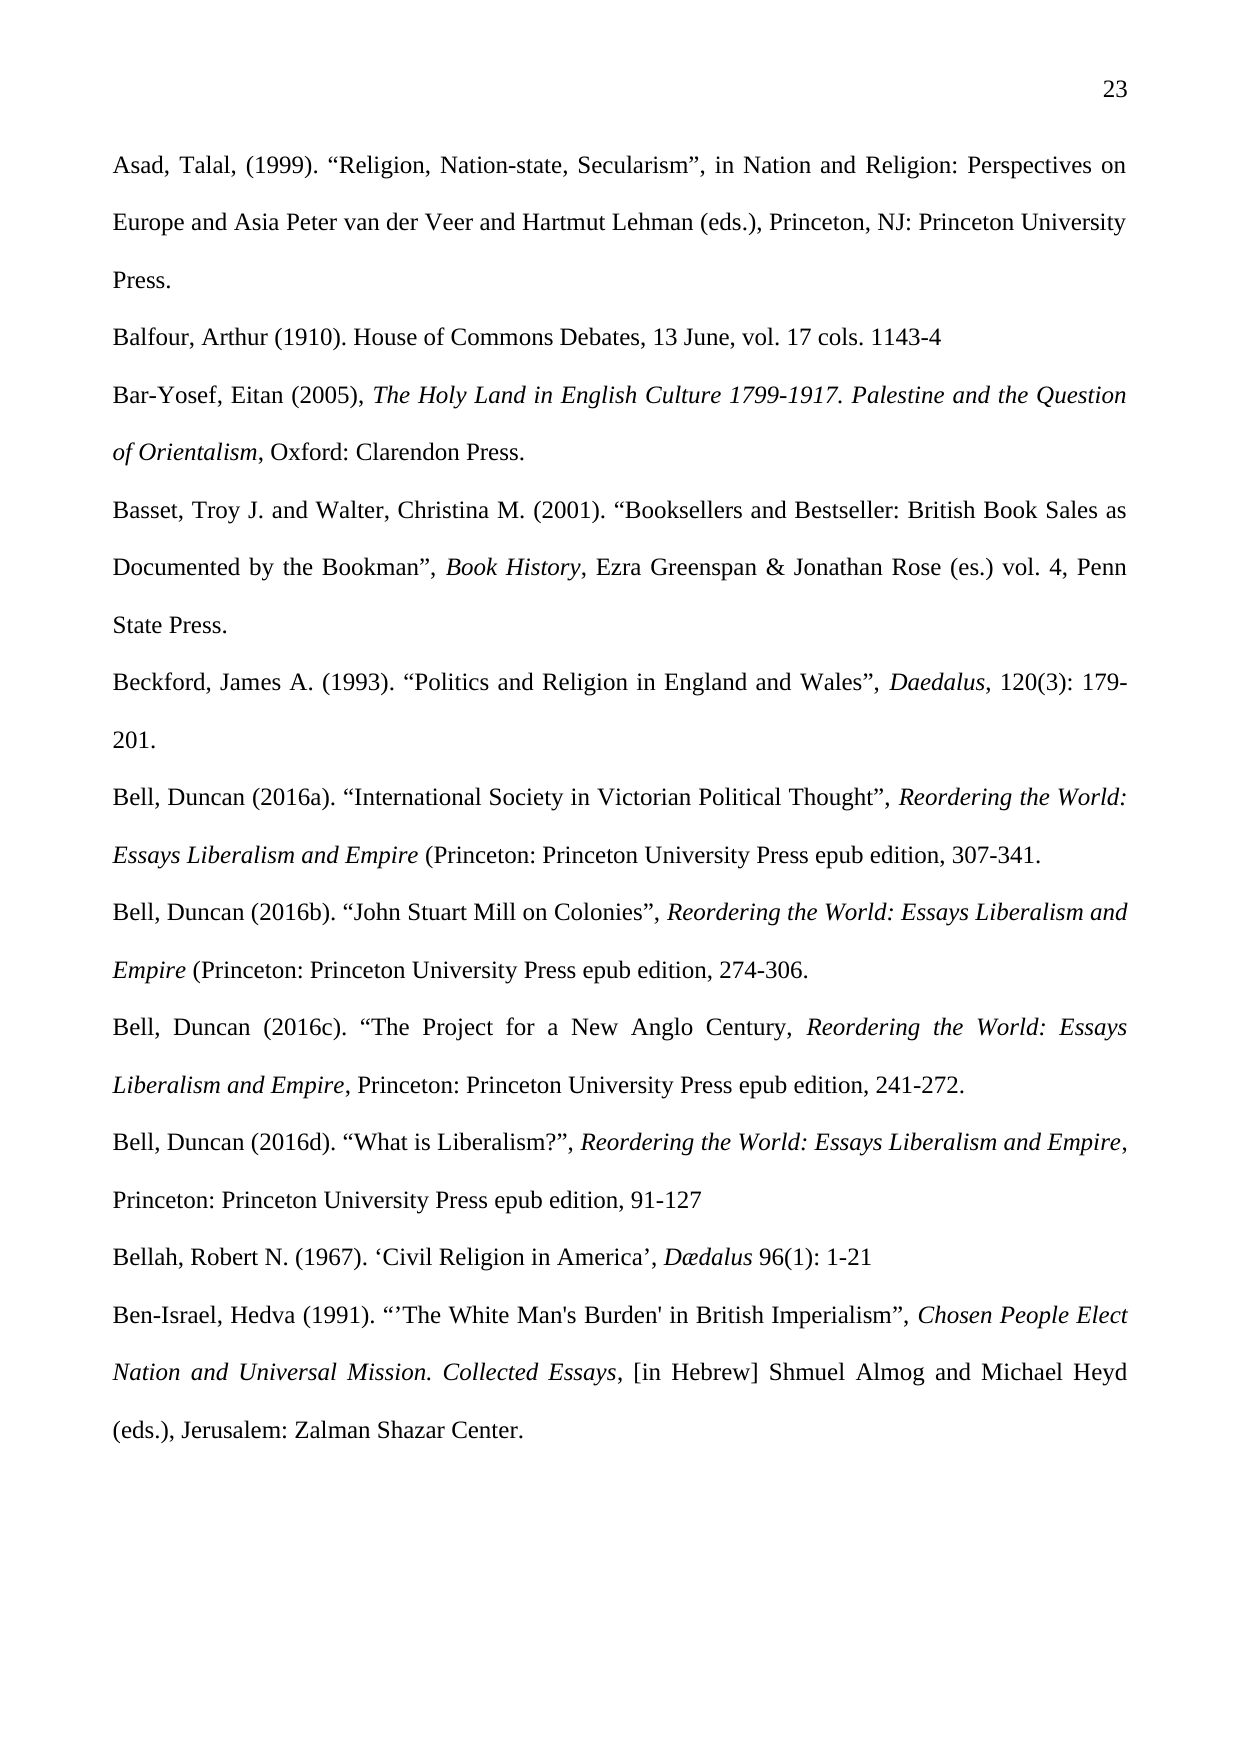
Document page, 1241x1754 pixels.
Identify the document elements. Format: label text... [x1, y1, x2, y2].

text Asad, Talal, (1999). “Religion, Nation-state, Secularism”, in Nation and Religion: Perspectives on Europe and Asia Peter van der Veer and Hartmut Lehman (eds.), Princeton, NJ: Princeton University Press. [112, 150, 1128, 294]
text Basset, Troy J. and Walter, Christina M. (2001). “Booksellers and Bestseller: British Book Sales as Documented by the Bookman”, Book History, Ezra Greenspan & Jonathan Rose (es.) vol. 4, Penn State Press. [112, 495, 1128, 639]
text Balfour, Arthur (1910). House of Commons Debates, 13 June, vol. 17 cols. 1143-4 [112, 322, 1128, 351]
text Beckford, James A. (1993). “Politics and Religion in England and Wales”, Daedalus, 120(3): 179-201. [112, 667, 1128, 754]
text Bell, Duncan (2016a). “International Society in Victorian Political Thought”, Reordering the World: Essays Liberalism and Empire (Princeton: Princeton University Press epub edition, 307-341. [112, 782, 1128, 869]
text Bell, Duncan (2016d). “What is Liberalism?”, Reordering the World: Essays Liberalism and Empire, Princeton: Princeton University Press epub edition, 91-127 [112, 1127, 1128, 1214]
text Bell, Duncan (2016b). “John Stuart Mill on Colonies”, Reordering the World: Essays Liberalism and Empire (Princeton: Princeton University Press epub edition, 274-306. [112, 897, 1128, 984]
text Bellah, Robert N. (1967). ‘Civil Religion in America’, Dædalus 96(1): 1-21 [112, 1242, 1128, 1271]
text Bar-Yosef, Eitan (2005), The Holy Land in English Culture 1799-1917. Palestine and the Question of Orientalism, Oxford: Clarendon Press. [112, 380, 1128, 466]
text Ben-Israel, Hedva (1991). “’The White Man's Burden' in British Imperialism”, Chosen People Elect Nation and Universal Mission. Collected Essays, [in Hebrew] Shmuel Almog and Michael Heyd (eds.), Jerusalem: Zalman Shazar Center. [112, 1300, 1128, 1444]
text Bell, Duncan (2016c). “The Project for a New Anglo Century, Reordering the World: Essays Liberalism and Empire, Princeton: Princeton University Press epub edition, 241-272. [112, 1012, 1128, 1099]
